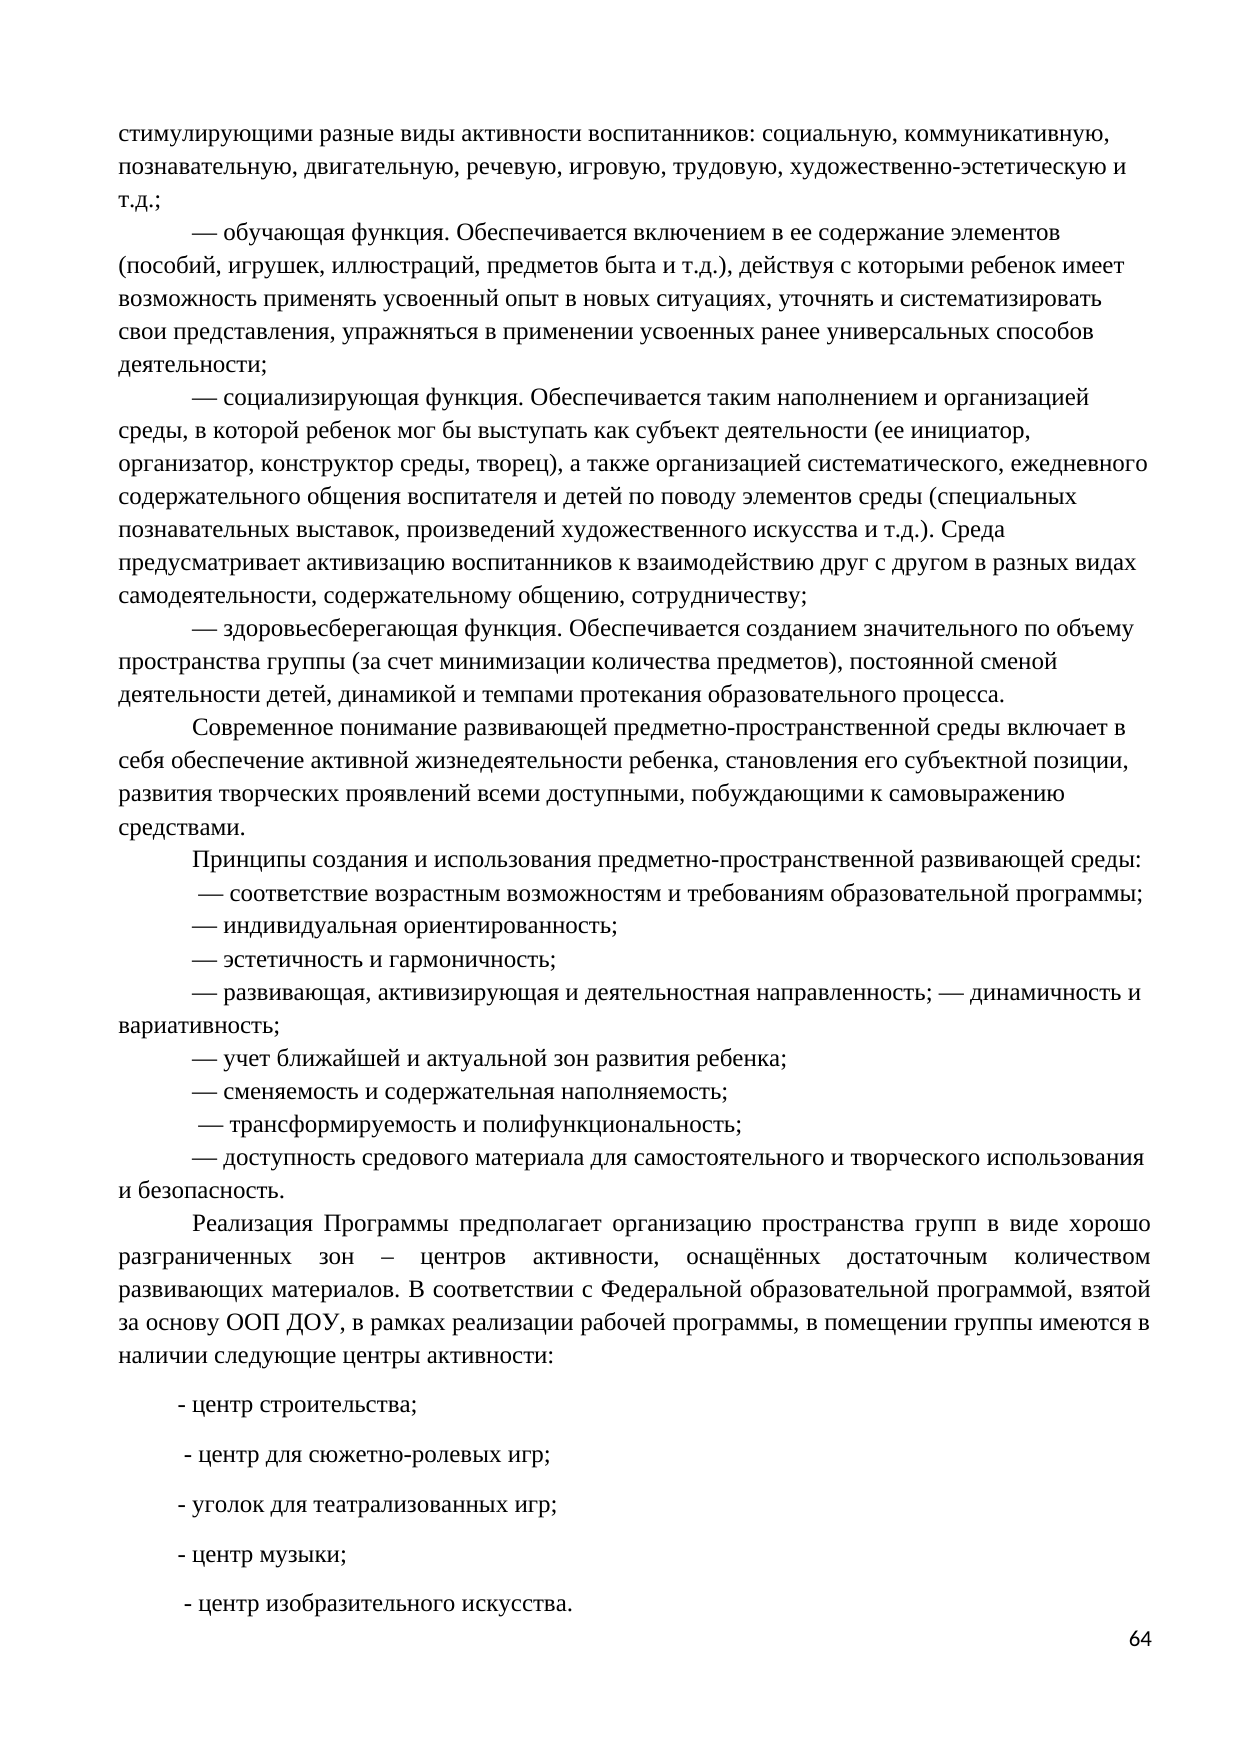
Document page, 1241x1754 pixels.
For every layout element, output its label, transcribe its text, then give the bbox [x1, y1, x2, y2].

text — социализирующая функция. Обеспечивается таким наполнением и организацией среды, в которой ребенок мог бы выступать как субъект деятельности (ее инициатор, организатор, конструктор среды, творец), а также организацией систематического, ежедневного содержательного общения воспитателя и детей по поводу элементов среды (специальных познавательных выставок, произведений художественного искусства и т.д.). Среда предусматривает активизацию воспитанников к взаимодействию друг с другом в разных видах самодеятельности, содержательному общению, сотрудничеству; [118, 382, 1152, 609]
text - центр строительства; [118, 1389, 1152, 1418]
text — трансформируемость и полифункциональность; [118, 1109, 1152, 1137]
text - уголок для театрализованных игр; [118, 1489, 1152, 1518]
text — развивающая, активизирующая и деятельностная направленность; — динамичность и вариативность; [118, 977, 1152, 1038]
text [118, 118, 1152, 213]
text — эстетичность и гармоничность; [118, 944, 1152, 972]
text Современное понимание развивающей предметно-пространственной среды включает в себя обеспечение активной жизнедеятельности ребенка, становления его субъектной позиции, развития творческих проявлений всеми доступными, побуждающими к самовыражению средствами. [118, 712, 1152, 840]
text - центр изобразительного искусства. [118, 1588, 1152, 1617]
text — здоровьесберегающая функция. Обеспечивается созданием значительного по объему пространства группы (за счет минимизации количества предметов), постоянной сменой деятельности детей, динамикой и темпами протекания образовательного процесса. [118, 613, 1152, 708]
text - центр музыки; [118, 1539, 1152, 1567]
text - центр для сюжетно-ролевых игр; [118, 1439, 1152, 1468]
text — доступность средового материала для самостоятельного и творческого использования и безопасность. [118, 1142, 1152, 1203]
text — обучающая функция. Обеспечивается включением в ее содержание элементов (пособий, игрушек, иллюстраций, предметов быта и т.д.), действуя с которыми ребенок имеет возможность применять усвоенный опыт в новых ситуациях, уточнять и систематизировать свои представления, упражняться в применении усвоенных ранее универсальных способов деятельности; [118, 217, 1152, 378]
text — соответствие возрастным возможностям и требованиям образовательной программы; [118, 878, 1152, 906]
text — сменяемость и содержательная наполняемость; [118, 1076, 1152, 1104]
text — индивидуальная ориентированность; [118, 911, 1152, 939]
text — учет ближайшей и актуальной зон развития ребенка; [118, 1043, 1152, 1071]
text Реализация Программы предполагает организацию пространства групп в виде хорошо разграниченных зон – центров активности, оснащённых достаточным количеством развивающих материалов. В соответствии с Федеральной образовательной программой, взятой за основу ООП ДОУ, в рамках реализации рабочей программы, в помещении группы имеются в наличии следующие центры активности: [118, 1208, 1152, 1369]
text Принципы создания и использования предметно-пространственной развивающей среды: [118, 844, 1152, 873]
